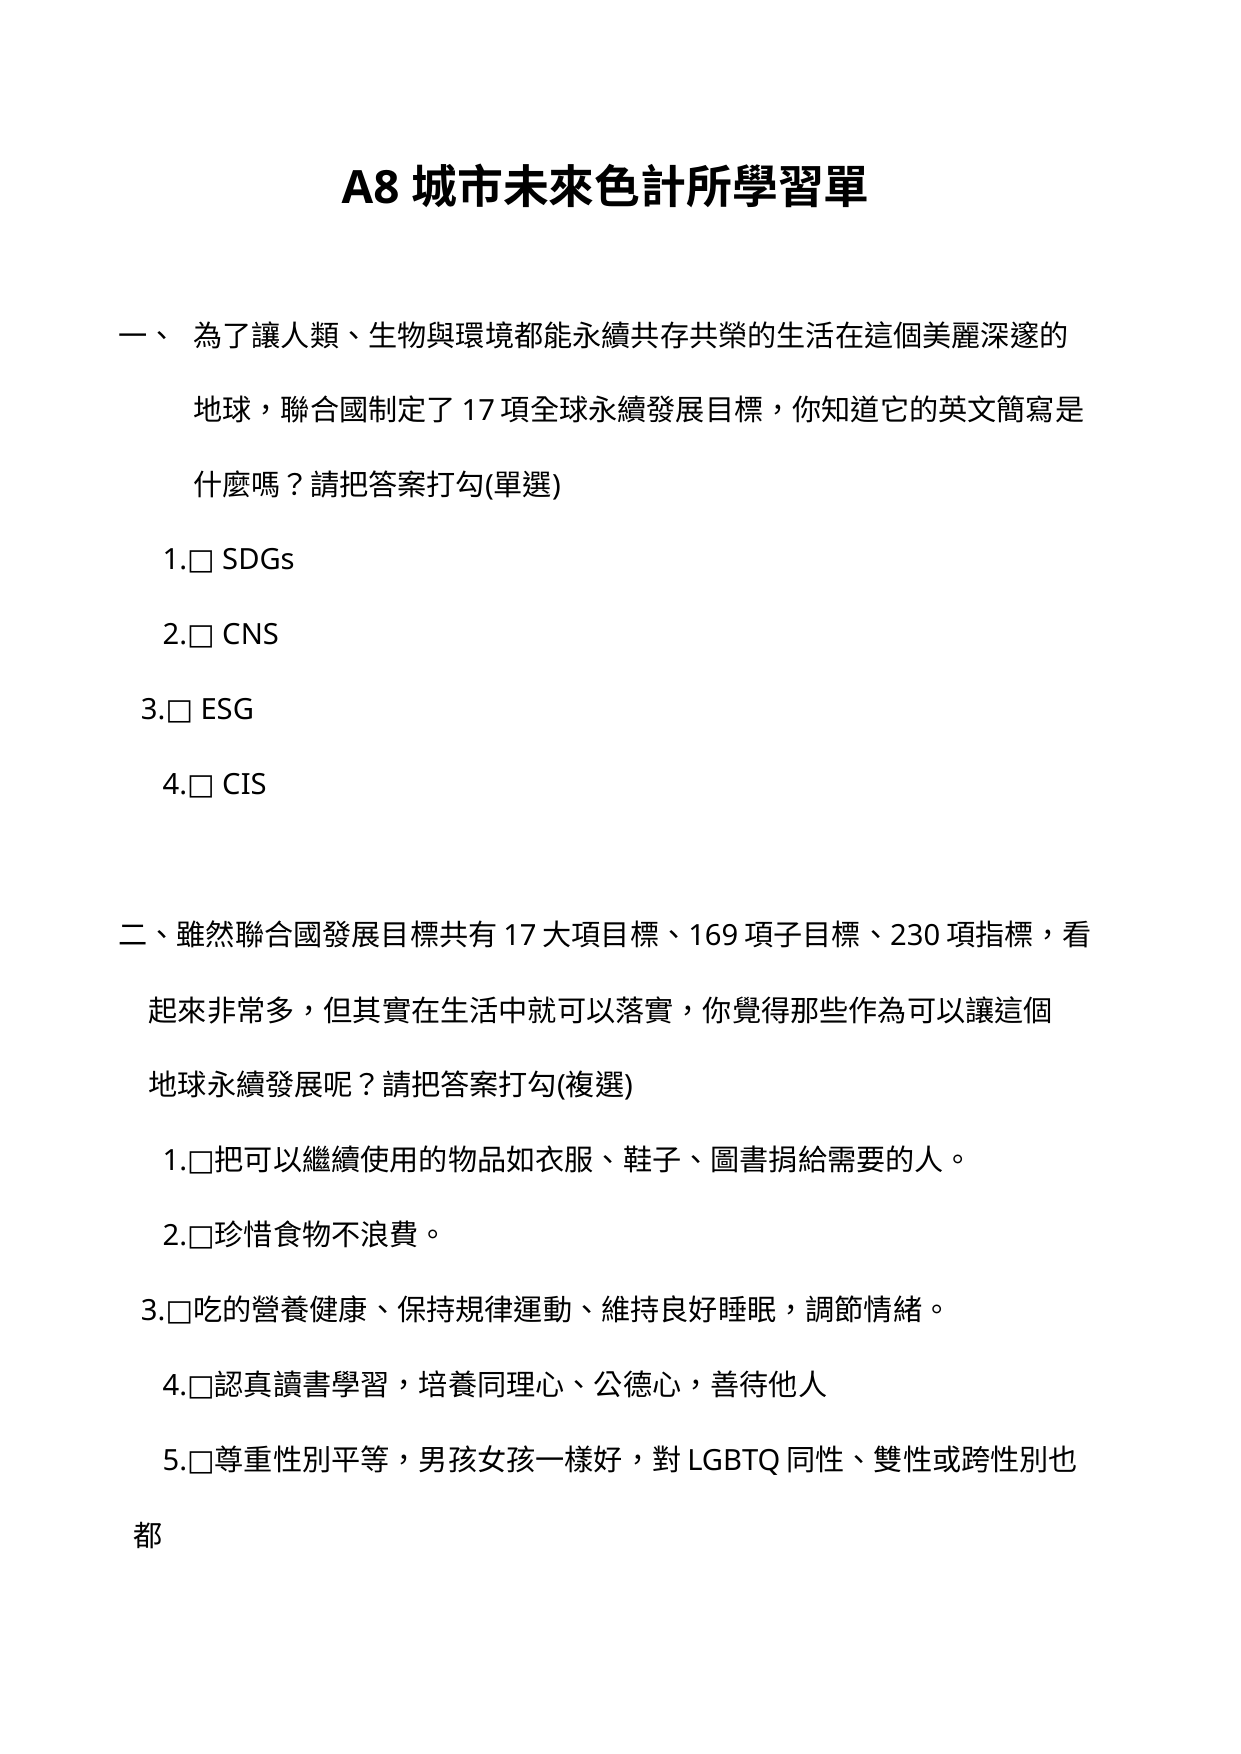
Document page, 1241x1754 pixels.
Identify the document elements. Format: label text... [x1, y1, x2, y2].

text 4.□ CIS [133, 746, 1093, 821]
text 3.□吃的營養健康、保持規律運動、維持良好睡眠，調節情緒。 [118, 1271, 1093, 1346]
text 4.□認真讀書學習，培養同理心、公德心，善待他人 [133, 1346, 1093, 1421]
text 2.□珍惜食物不浪費。 [133, 1196, 1093, 1271]
text 1.□ SDGs [133, 521, 1093, 596]
text 1.□把可以繼續使用的物品如衣服、鞋子、圖書捐給需要的人。 [133, 1121, 1093, 1196]
text 地球永續發展呢？請把答案打勾(複選) [118, 1046, 1093, 1121]
text 3.□ ESG [118, 671, 1093, 746]
text A8 城市未來色計所學習單 [118, 146, 1093, 221]
list 為了讓人類、生物與環境都能永續共存共榮的生活在這個美麗深邃的地球，聯合國制定了17項全球永續發展目標，你知道它的英文簡寫是什麼嗎？請把答案打勾(單選) [118, 296, 1093, 521]
text 2.□ CNS [133, 596, 1093, 671]
text 二、雖然聯合國發展目標共有17大項目標、169項子目標、230項指標，看 [118, 896, 1093, 971]
text 起來非常多，但其實在生活中就可以落實，你覺得那些作為可以讓這個 [118, 971, 1093, 1046]
text 5.□尊重性別平等，男孩女孩一樣好，對LGBTQ同性、雙性或跨性別也都 [133, 1421, 1093, 1571]
